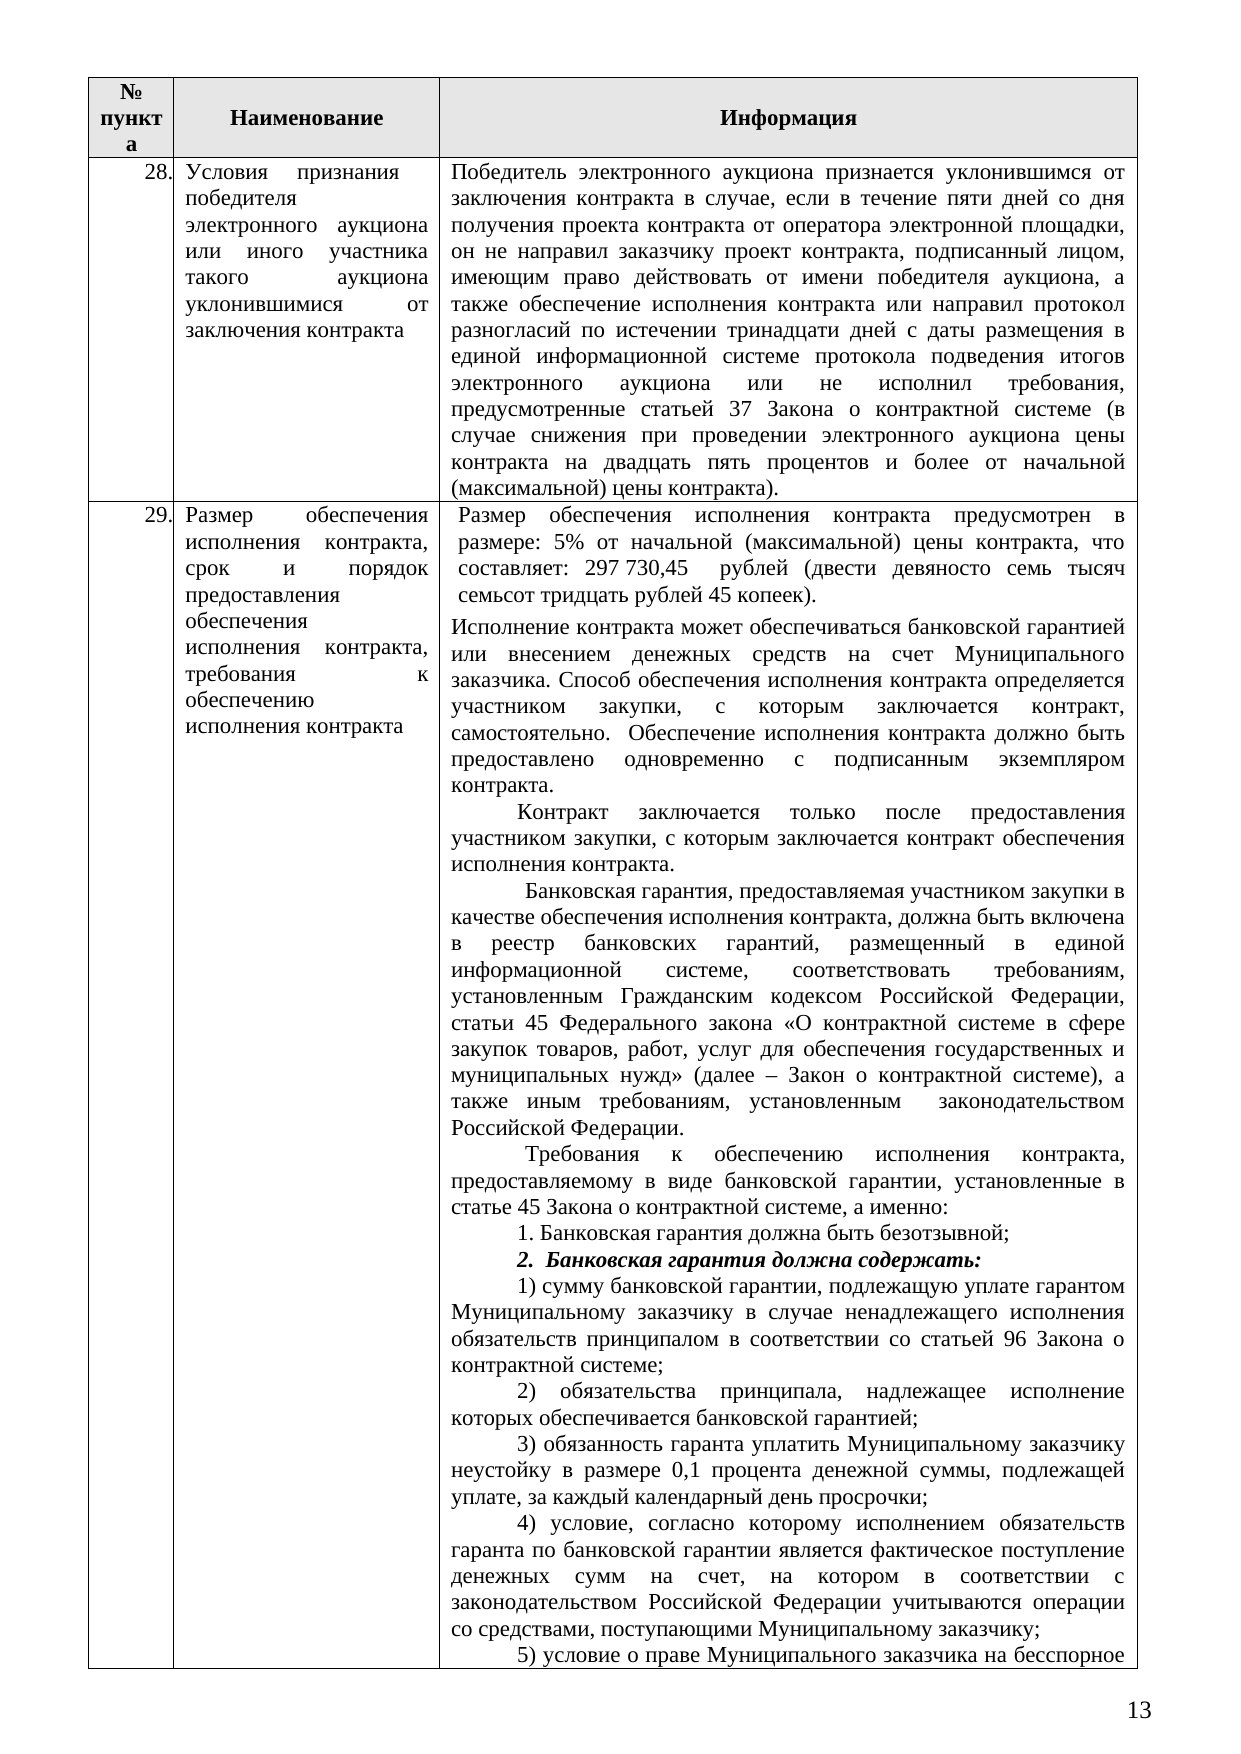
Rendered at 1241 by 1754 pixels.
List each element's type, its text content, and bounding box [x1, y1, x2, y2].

table_cell [89, 502, 173, 1667]
table_header Наименование [174, 78, 439, 157]
table_header Информация [440, 78, 1137, 157]
table_header № пункта [89, 78, 173, 157]
table_cell Условия признания победителя электронного аукциона или иного участника такого аукциона уклонившимися от заключения контракта [174, 158, 439, 501]
table_cell Победитель электронного аукциона признается уклонившимся от заключения контракта в случае, если в течение пяти дней со дня получения проекта контракта от оператора электронной площадки, он не направил заказчику проект контракта, подписанный лицом, имеющим право действовать от имени победителя аукциона, а также обеспечение исполнения контракта или направил протокол разногласий по истечении тринадцати дней с даты размещения в единой информационной системе протокола подведения итогов электронного аукциона или не исполнил требования, предусмотренные статьей 37 Закона о контрактной системе (в случае снижения при проведении электронного аукциона цены контракта на двадцать пять процентов и более от начальной (максимальной) цены контракта). [440, 158, 1137, 501]
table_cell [440, 502, 1137, 1667]
table_cell [89, 158, 173, 501]
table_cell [174, 502, 439, 1667]
